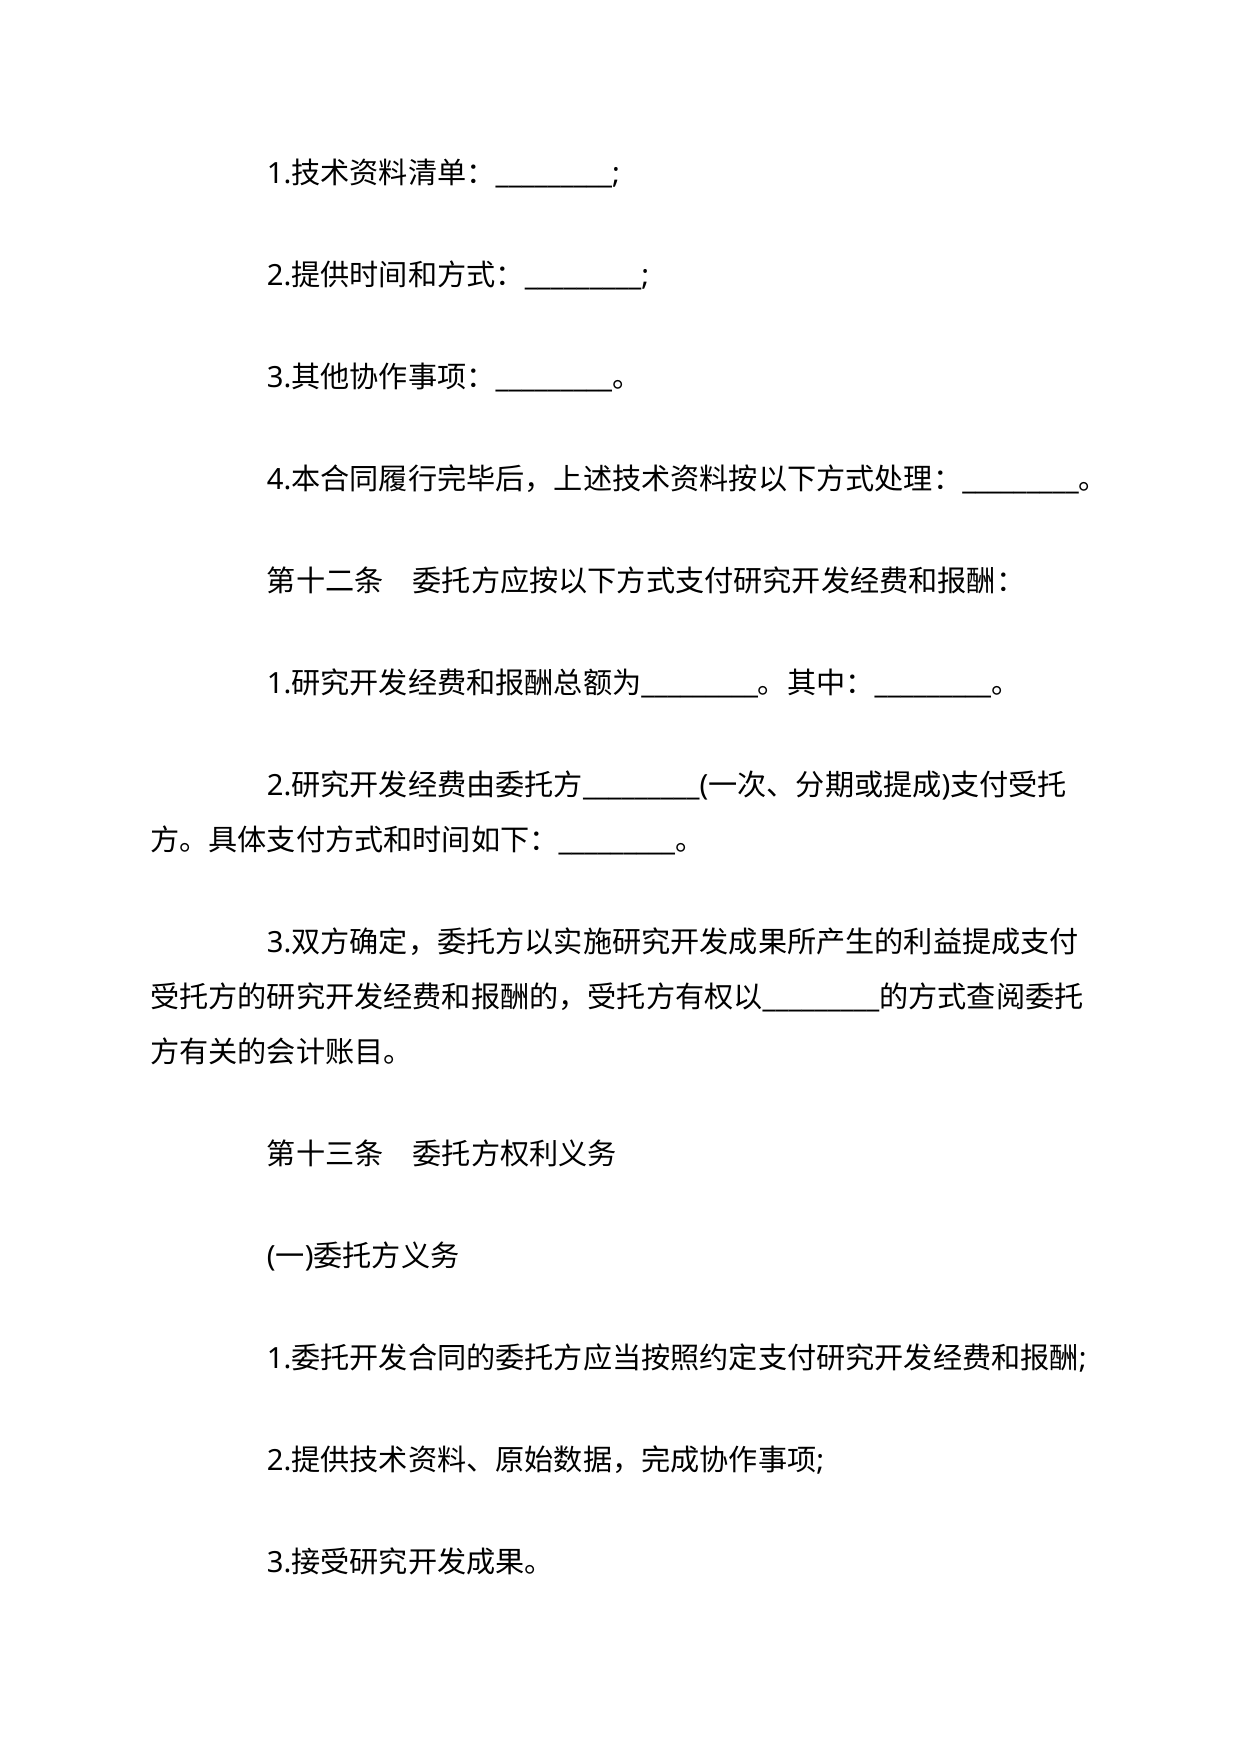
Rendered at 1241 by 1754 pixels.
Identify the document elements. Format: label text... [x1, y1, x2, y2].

text 1.委托开发合同的委托方应当按照约定支付研究开发经费和报酬; [150, 1334, 1090, 1377]
text 1.技术资料清单：_________; [150, 150, 1090, 192]
text 2.研究开发经费由委托方_________(一次、分期或提成)支付受托方。具体支付方式和时间如下：_________。 [150, 762, 1090, 859]
text 2.提供时间和方式：_________; [150, 252, 1090, 294]
text 第十二条 委托方应按以下方式支付研究开发经费和报酬： [150, 558, 1090, 600]
text 第十三条 委托方权利义务 [150, 1130, 1090, 1173]
text 3.其他协作事项：_________。 [150, 354, 1090, 396]
text 2.提供技术资料、原始数据，完成协作事项; [150, 1436, 1090, 1478]
text 4.本合同履行完毕后，上述技术资料按以下方式处理：_________。 [150, 456, 1090, 498]
text 3.双方确定，委托方以实施研究开发成果所产生的利益提成支付受托方的研究开发经费和报酬的，受托方有权以_________的方式查阅委托方有关的会计账目。 [150, 919, 1090, 1071]
text 3.接受研究开发成果。 [150, 1538, 1090, 1581]
text 1.研究开发经费和报酬总额为_________。其中：_________。 [150, 660, 1090, 702]
text (一)委托方义务 [150, 1232, 1090, 1274]
